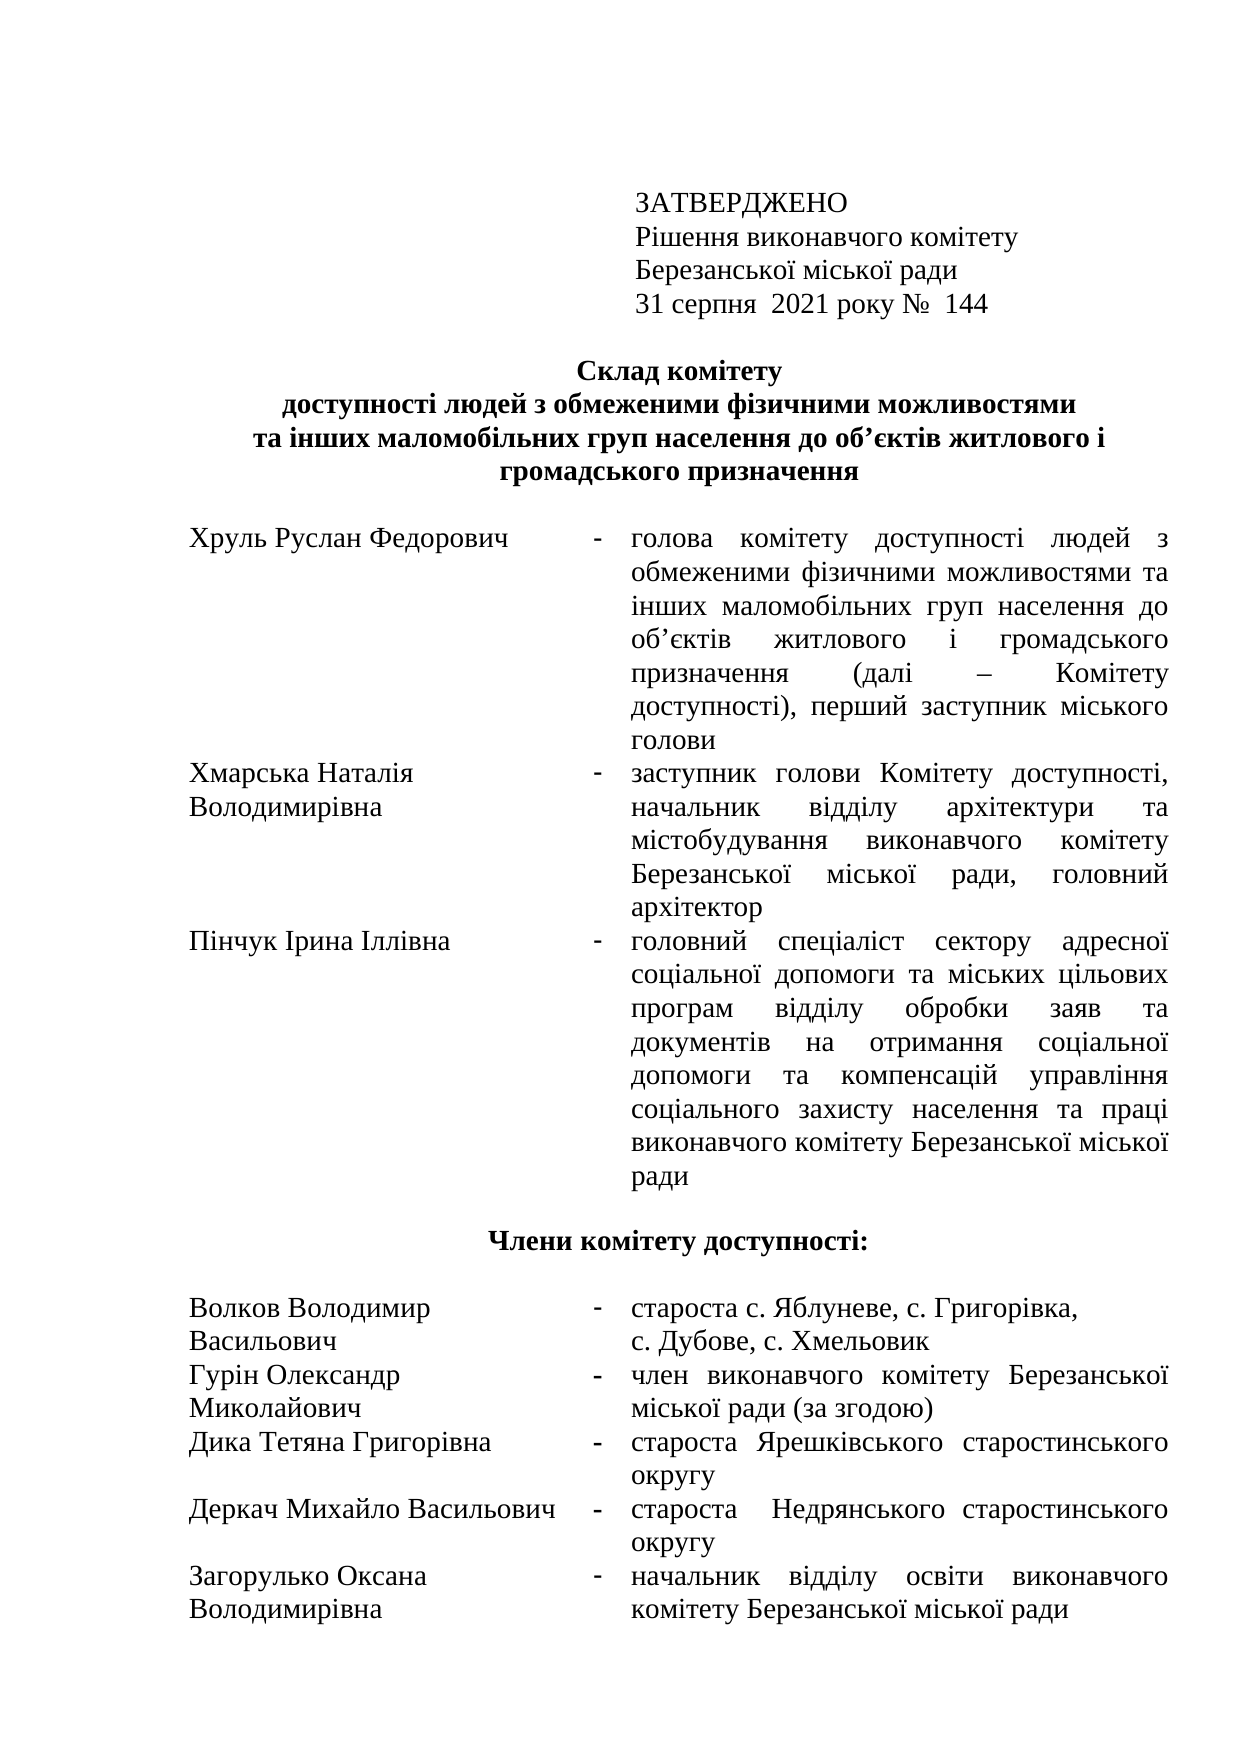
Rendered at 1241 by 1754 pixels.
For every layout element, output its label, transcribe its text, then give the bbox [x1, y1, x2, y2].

text 31 серпня 2021 року № 144 [635, 286, 1181, 319]
text та інших маломобільних груп населення до об’єктів житлового і громадського призначення [177, 420, 1181, 487]
text Склад комітету [177, 353, 1181, 386]
table_header голова комітету доступності людей з обмеженими фізичними можливостями та інших маломобільних груп населення до об’єктів житлового і громадського призначення (далі – Комітету доступності), перший заступник міського голови [620, 521, 1180, 755]
table_cell - [575, 755, 619, 923]
table_cell член виконавчого комітету Березанської міської ради (за згодою) [620, 1357, 1180, 1424]
table_cell староста с. Яблуневе, с. Григорівка, с. Дубове, с. Хмельовик [620, 1290, 1180, 1357]
text Березанської міської ради [635, 252, 1181, 286]
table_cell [177, 1558, 575, 1625]
table_cell Волков Володимир Васильович [177, 1290, 575, 1357]
table_cell - [575, 1558, 619, 1625]
table_header - [575, 521, 619, 755]
text Рішення виконавчого комітету [635, 219, 1181, 252]
table_cell Пінчук Ірина Іллівна [177, 923, 575, 1223]
table_cell Дика Тетяна Григорівна [177, 1424, 575, 1491]
table_cell - [575, 1424, 619, 1491]
table_cell Гурін Олександр Миколайович [177, 1357, 575, 1424]
table_cell заступник голови Комітету доступності, начальник відділу архітектури та містобудування виконавчого комітету Березанської міської ради, головний архітектор [620, 755, 1180, 923]
text ЗАТВЕРДЖЕНО [635, 185, 1181, 219]
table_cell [620, 1558, 1180, 1625]
text доступності людей з обмеженими фізичними можливостями [177, 386, 1181, 420]
table_cell головний спеціаліст сектору адресної соціальної допомоги та міських цільових програм відділу обробки заяв та документів на отримання соціальної допомоги та компенсацій управління соціального захисту населення та праці виконавчого комітету Березанської міської ради [620, 923, 1180, 1223]
table_cell Члени комітету доступності: [177, 1223, 1180, 1290]
table_cell Хмарська Наталія Володимирівна [177, 755, 575, 923]
table_cell староста Недрянського старостинського округу [620, 1491, 1180, 1558]
table_cell - [575, 1357, 619, 1424]
table_header Хруль Руслан Федорович [177, 521, 575, 755]
table_cell Деркач Михайло Васильович [177, 1491, 575, 1558]
table_cell - [575, 1290, 619, 1357]
table_cell - [575, 923, 619, 1223]
table_cell - [575, 1491, 619, 1558]
table_cell староста Ярешківського старостинського округу [620, 1424, 1180, 1491]
